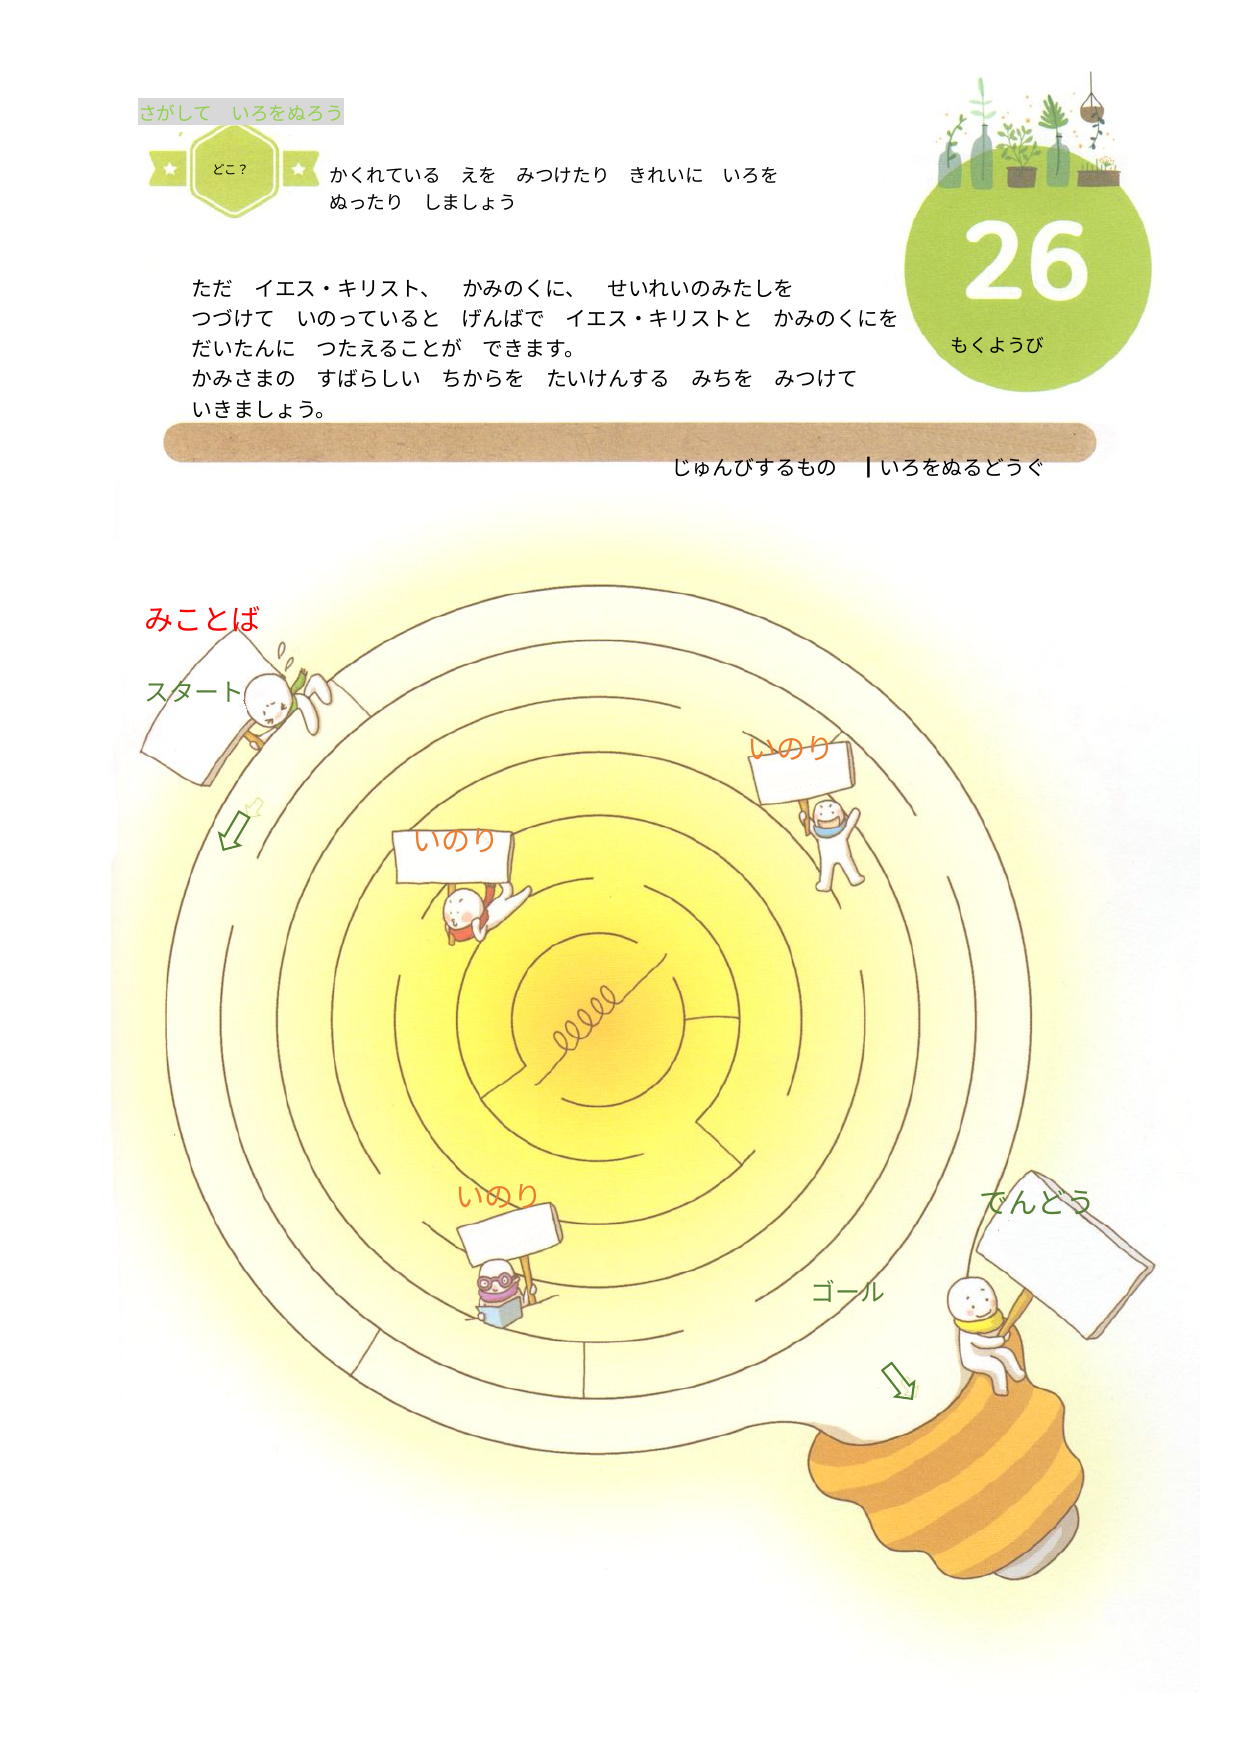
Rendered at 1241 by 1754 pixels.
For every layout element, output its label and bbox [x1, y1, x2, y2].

picture [70, 55, 1200, 1693]
